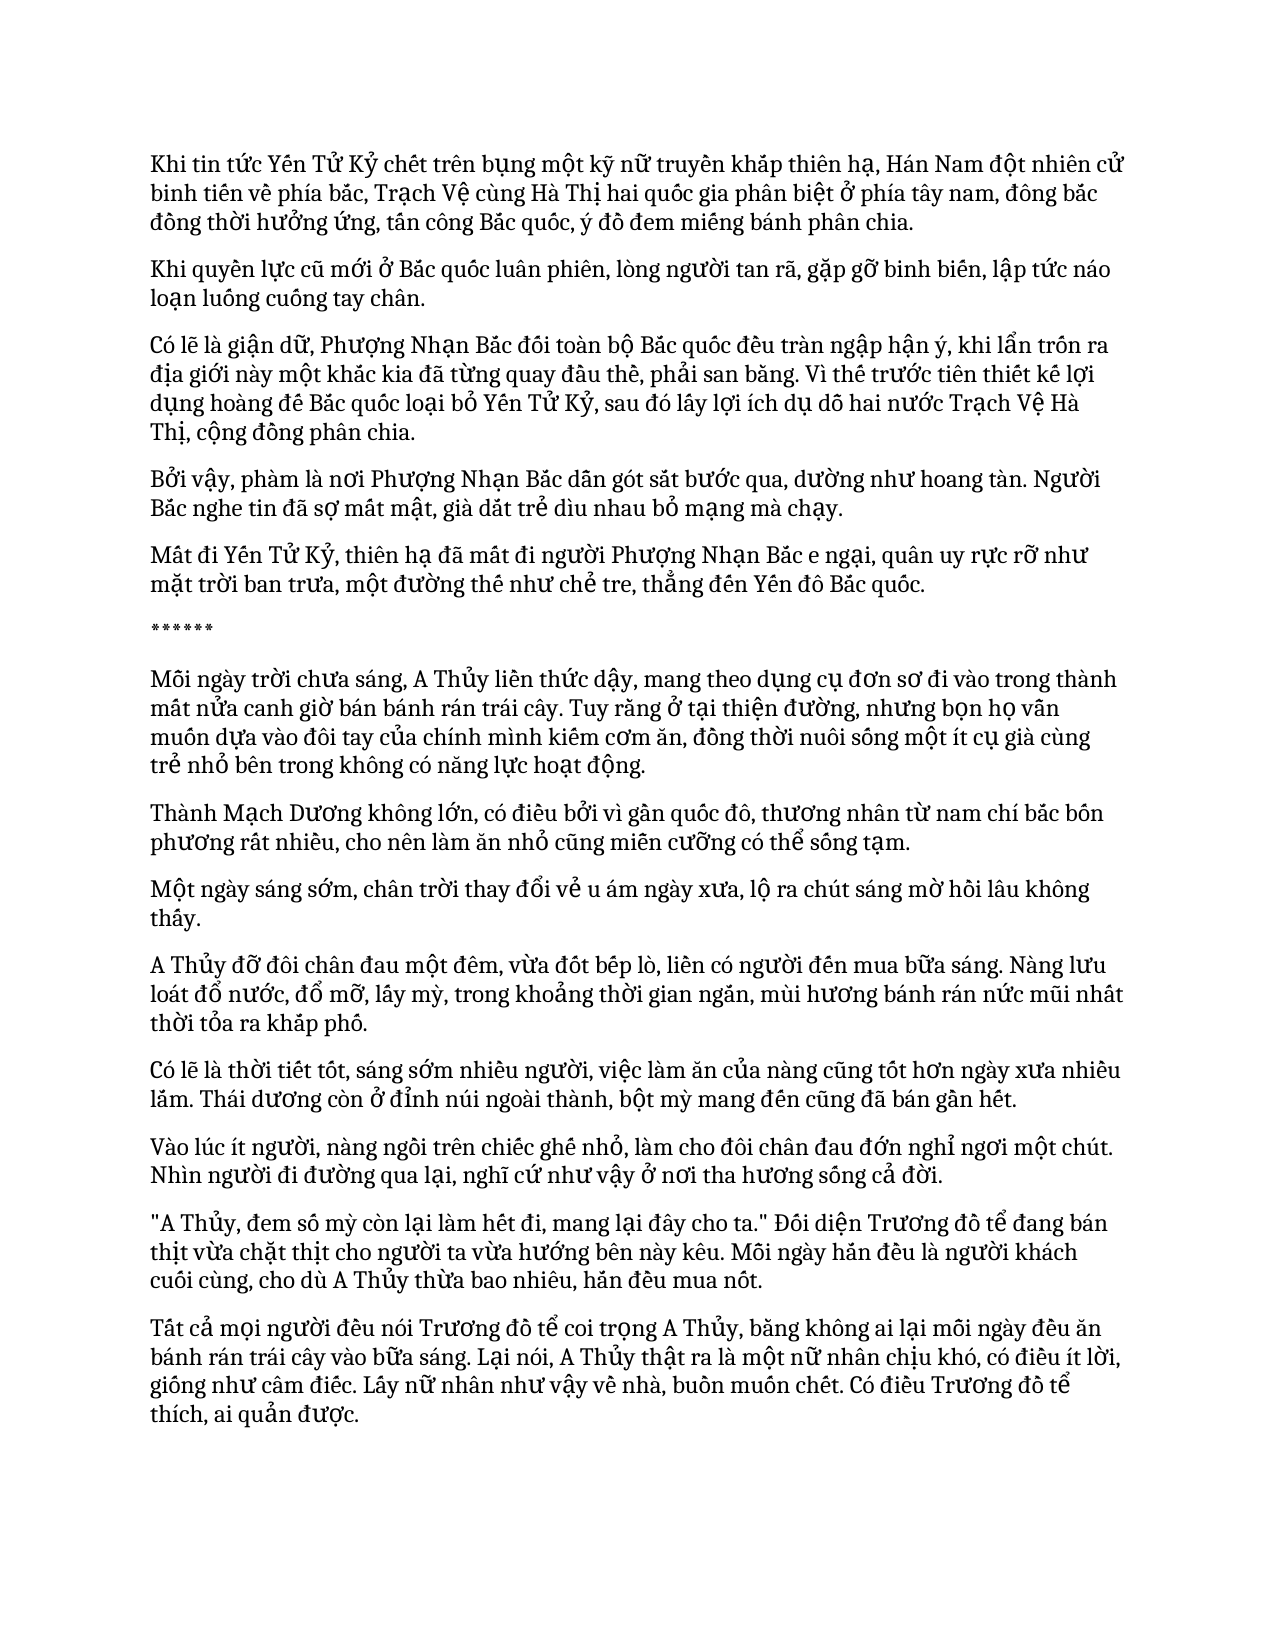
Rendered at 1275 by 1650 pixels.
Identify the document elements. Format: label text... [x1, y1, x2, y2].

text "A Thủy, đem số mỳ còn lại làm hết đi, mang lại đây cho ta." Đối diện Trương đồ tể đang bán thịt vừa chặt thịt cho người ta vừa hướng bên này kêu. Mỗi ngày hắn đều là người khách cuối cùng, cho dù A Thủy thừa bao nhiêu, hắn đều mua nốt. [150, 1209, 1125, 1295]
text Vào lúc ít người, nàng ngồi trên chiếc ghế nhỏ, làm cho đôi chân đau đớn nghỉ ngơi một chút. Nhìn người đi đường qua lại, nghĩ cứ như vậy ở nơi tha hương sống cả đời. [150, 1132, 1125, 1190]
text ****** [150, 617, 1125, 646]
text Thành Mạch Dương không lớn, có điều bởi vì gần quốc đô, thương nhân từ nam chí bắc bốn phương rất nhiều, cho nên làm ăn nhỏ cũng miễn cưỡng có thể sống tạm. [150, 799, 1125, 856]
text Có lẽ là giận dữ, Phượng Nhạn Bắc đối toàn bộ Bắc quốc đều tràn ngập hận ý, khi lẩn trốn ra địa giới này một khắc kia đã từng quay đầu thề, phải san bằng. Vì thế trước tiên thiết kế lợi dụng hoàng đế Bắc quốc loại bỏ Yến Tử Kỷ, sau đó lấy lợi ích dụ dỗ hai nước Trạch Vệ Hà Thị, cộng đồng phân chia. [150, 331, 1125, 446]
text Bởi vậy, phàm là nơi Phượng Nhạn Bắc dẫn gót sắt bước qua, dường như hoang tàn. Người Bắc nghe tin đã sợ mất mật, già dắt trẻ dìu nhau bỏ mạng mà chạy. [150, 465, 1125, 522]
text Mỗi ngày trời chưa sáng, A Thủy liền thức dậy, mang theo dụng cụ đơn sơ đi vào trong thành mất nửa canh giờ bán bánh rán trái cây. Tuy rằng ở tại thiện đường, nhưng bọn họ vẫn muốn dựa vào đôi tay của chính mình kiếm cơm ăn, đồng thời nuôi sống một ít cụ già cùng trẻ nhỏ bên trong không có năng lực hoạt động. [150, 665, 1125, 780]
text Tất cả mọi người đều nói Trương đồ tể coi trọng A Thủy, bằng không ai lại mỗi ngày đều ăn bánh rán trái cây vào bữa sáng. Lại nói, A Thủy thật ra là một nữ nhân chịu khó, có điều ít lời, giống như câm điếc. Lấy nữ nhân như vậy về nhà, buồn muốn chết. Có điều Trương đồ tể thích, ai quản được. [150, 1314, 1125, 1429]
text A Thủy đỡ đôi chân đau một đêm, vừa đốt bếp lò, liền có người đến mua bữa sáng. Nàng lưu loát đổ nước, đổ mỡ, lấy mỳ, trong khoảng thời gian ngắn, mùi hương bánh rán nức mũi nhất thời tỏa ra khắp phố. [150, 951, 1125, 1037]
text Khi tin tức Yến Tử Kỷ chết trên bụng một kỹ nữ truyền khắp thiên hạ, Hán Nam đột nhiên cử binh tiến về phía bắc, Trạch Vệ cùng Hà Thị hai quốc gia phân biệt ở phía tây nam, đông bắc đồng thời hưởng ứng, tấn công Bắc quốc, ý đồ đem miếng bánh phân chia. [150, 150, 1125, 236]
text Có lẽ là thời tiết tốt, sáng sớm nhiều người, việc làm ăn của nàng cũng tốt hơn ngày xưa nhiều lắm. Thái dương còn ở đỉnh núi ngoài thành, bột mỳ mang đến cũng đã bán gần hết. [150, 1056, 1125, 1114]
text Khi quyền lực cũ mới ở Bắc quốc luân phiên, lòng người tan rã, gặp gỡ binh biến, lập tức náo loạn luống cuống tay chân. [150, 255, 1125, 312]
text Mất đi Yến Tử Kỷ, thiên hạ đã mất đi người Phượng Nhạn Bắc e ngại, quân uy rực rỡ như mặt trời ban trưa, một đường thế như chẻ tre, thẳng đến Yến đô Bắc quốc. [150, 541, 1125, 599]
text Một ngày sáng sớm, chân trời thay đổi vẻ u ám ngày xưa, lộ ra chút sáng mờ hồi lâu không thấy. [150, 875, 1125, 932]
